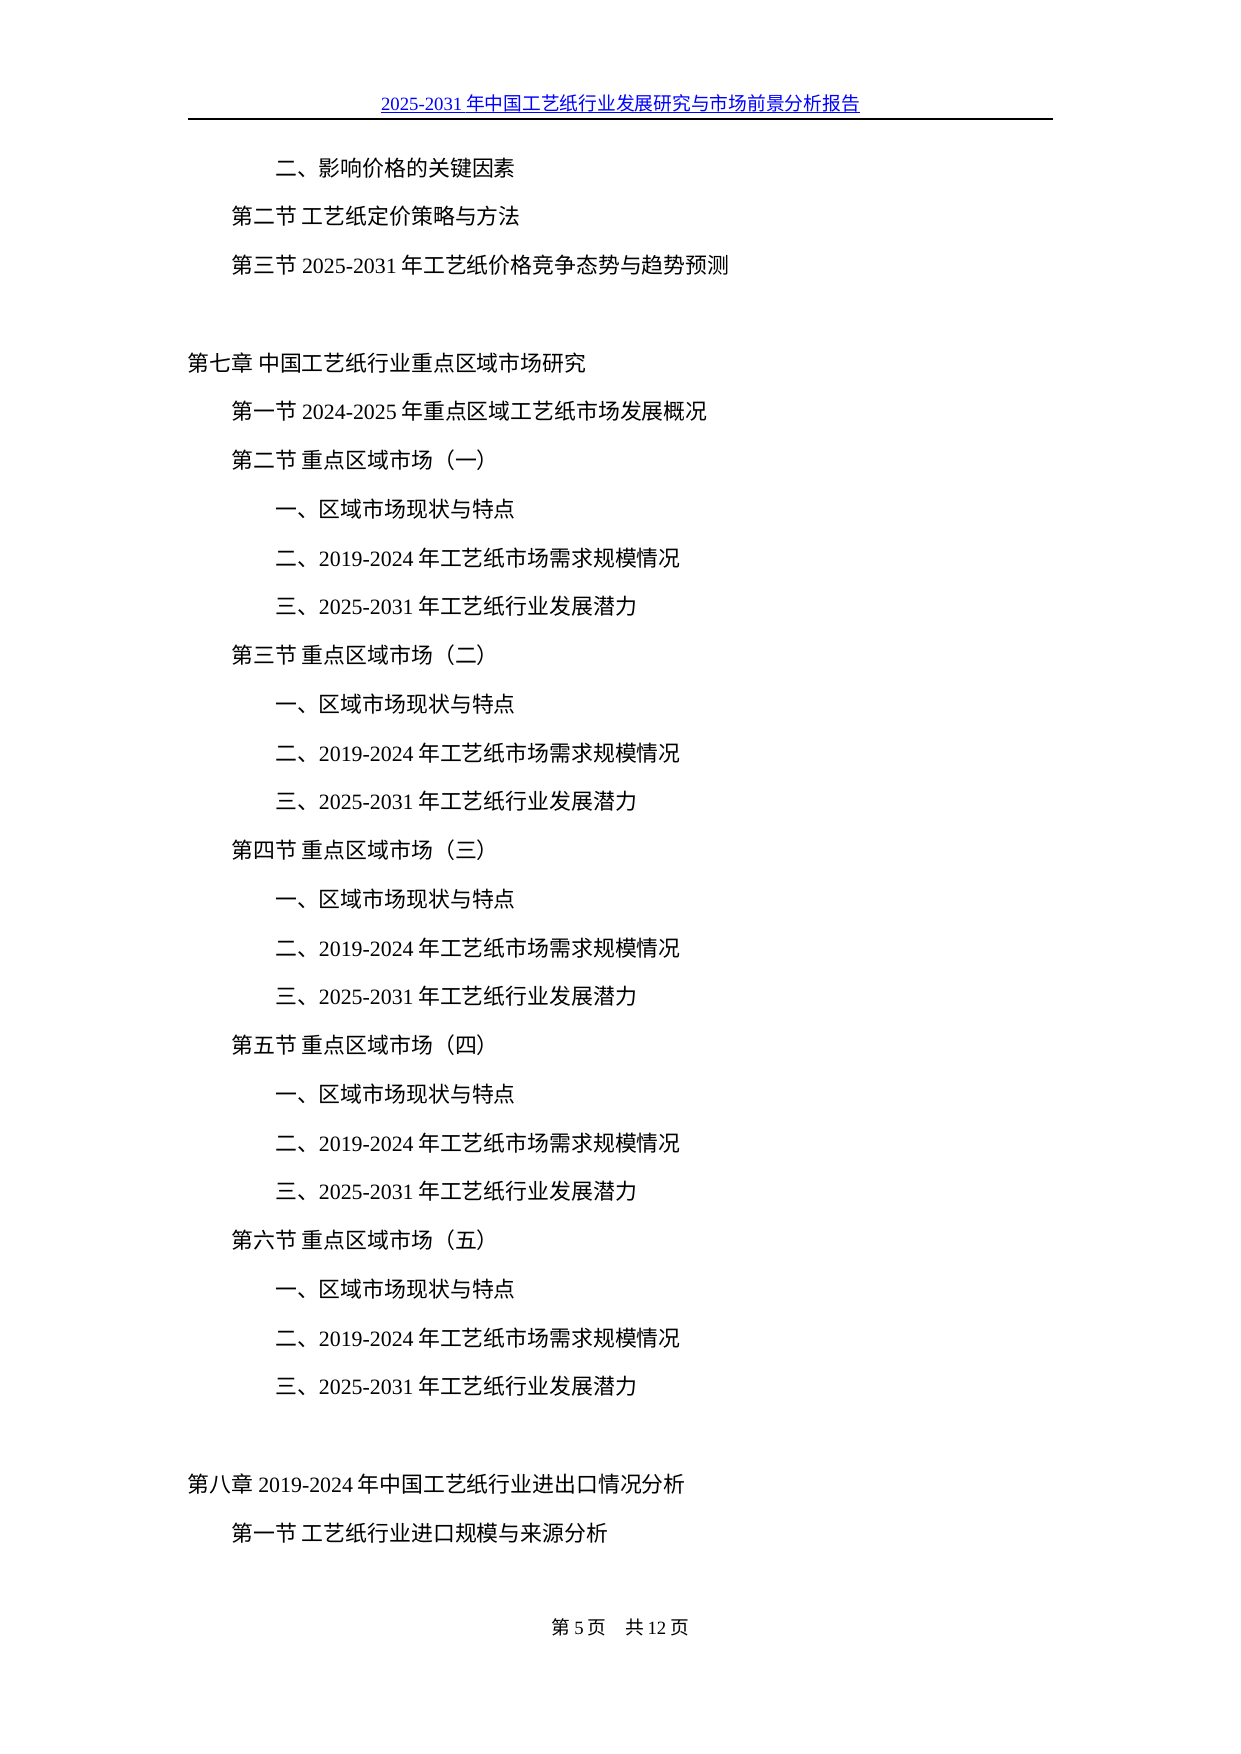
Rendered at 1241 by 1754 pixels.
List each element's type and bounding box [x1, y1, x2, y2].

text [187, 150, 1053, 1548]
